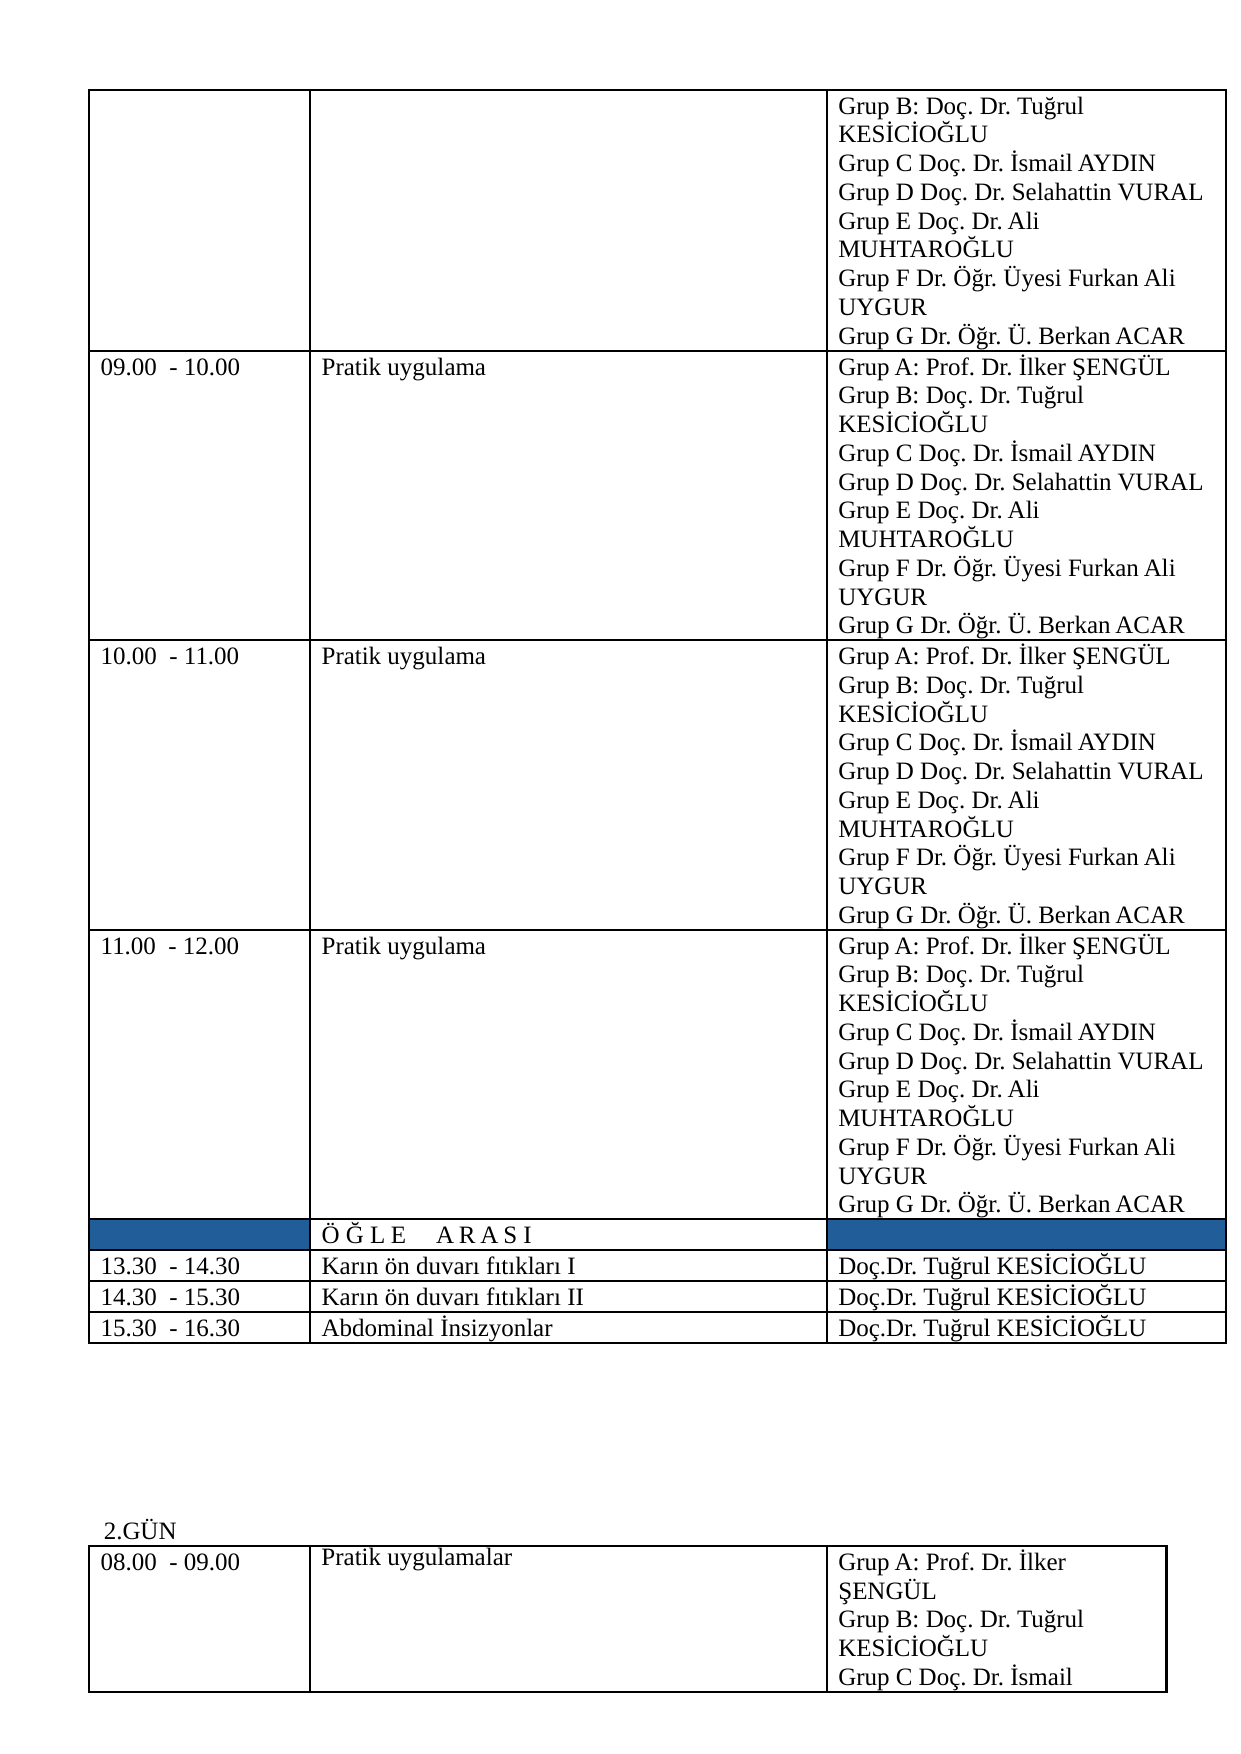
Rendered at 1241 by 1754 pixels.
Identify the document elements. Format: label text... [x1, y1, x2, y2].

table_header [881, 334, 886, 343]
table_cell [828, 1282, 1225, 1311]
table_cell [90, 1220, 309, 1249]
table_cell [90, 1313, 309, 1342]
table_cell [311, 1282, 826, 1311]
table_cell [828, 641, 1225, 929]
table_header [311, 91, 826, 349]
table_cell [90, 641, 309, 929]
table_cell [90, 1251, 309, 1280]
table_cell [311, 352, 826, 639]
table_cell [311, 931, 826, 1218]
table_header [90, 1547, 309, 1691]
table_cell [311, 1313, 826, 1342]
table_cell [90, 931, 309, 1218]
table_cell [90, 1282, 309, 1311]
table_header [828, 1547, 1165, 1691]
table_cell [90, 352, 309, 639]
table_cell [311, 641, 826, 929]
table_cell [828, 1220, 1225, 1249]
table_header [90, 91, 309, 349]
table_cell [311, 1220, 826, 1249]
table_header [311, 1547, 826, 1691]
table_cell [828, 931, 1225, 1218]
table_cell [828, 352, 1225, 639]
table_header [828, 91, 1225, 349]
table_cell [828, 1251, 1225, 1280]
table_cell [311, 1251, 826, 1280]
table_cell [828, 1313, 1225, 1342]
text 2.GÜN [103, 1516, 1167, 1545]
